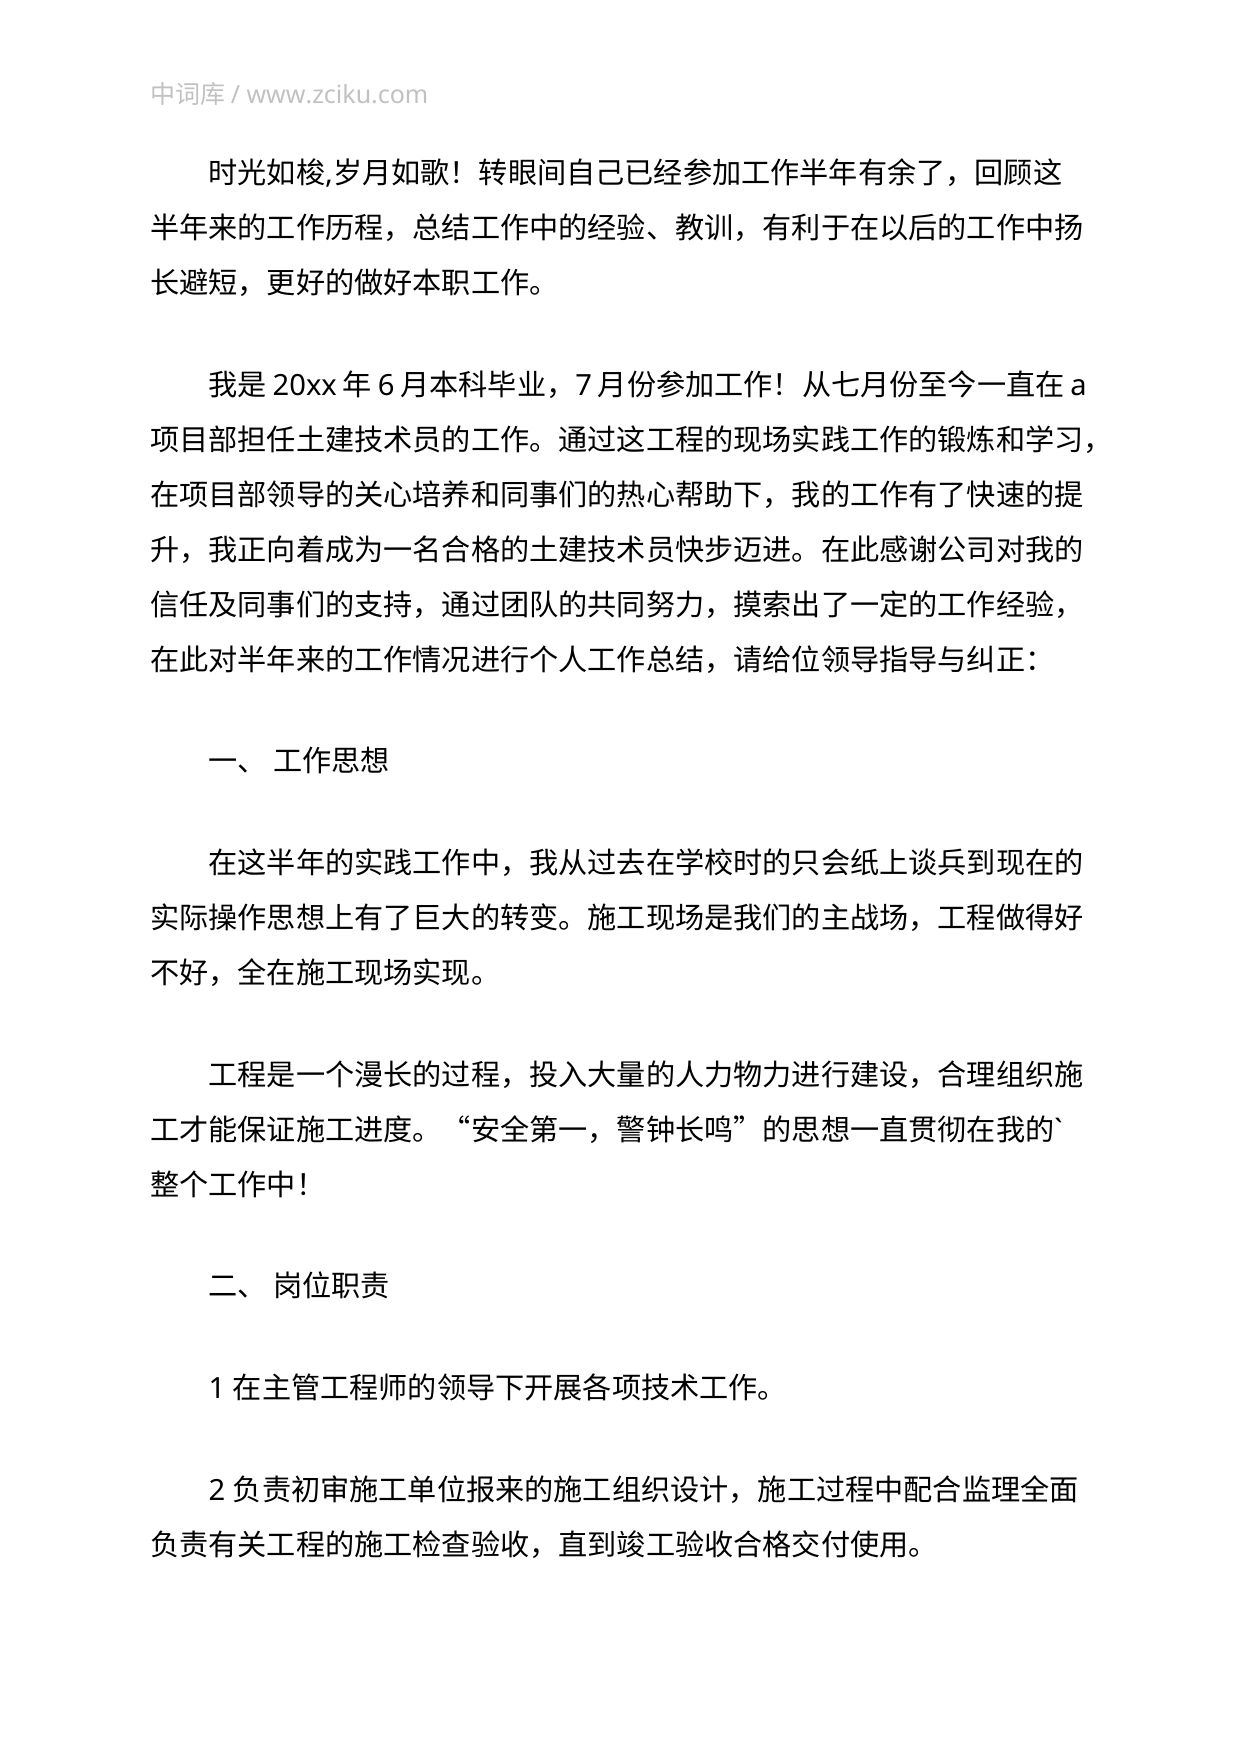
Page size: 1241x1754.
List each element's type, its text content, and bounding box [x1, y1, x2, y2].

text 在这半年的实践工作中，我从过去在学校时的只会纸上谈兵到现在的实际操作思想上有了巨大的转变。施工现场是我们的主战场，工程做得好不好，全在施工现场实现。 [150, 840, 1090, 992]
text 我是20xx年6月本科毕业，7月份参加工作！从七月份至今一直在a项目部担任土建技术员的工作。通过这工程的现场实践工作的锻炼和学习，在项目部领导的关心培养和同事们的热心帮助下，我的工作有了快速的提升，我正向着成为一名合格的土建技术员快步迈进。在此感谢公司对我的信任及同事们的支持，通过团队的共同努力，摸索出了一定的工作经验，在此对半年来的工作情况进行个人工作总结，请给位领导指导与纠正： [150, 362, 1090, 678]
text 二、 岗位职责 [150, 1263, 1090, 1305]
text 工程是一个漫长的过程，投入大量的人力物力进行建设，合理组织施工才能保证施工进度。“安全第一，警钟长鸣”的思想一直贯彻在我的`整个工作中！ [150, 1051, 1090, 1203]
text 一、 工作思想 [150, 738, 1090, 780]
text 1 在主管工程师的领导下开展各项技术工作。 [150, 1365, 1090, 1407]
text 时光如梭,岁月如歌！转眼间自己已经参加工作半年有余了，回顾这半年来的工作历程，总结工作中的经验、教训，有利于在以后的工作中扬长避短，更好的做好本职工作。 [150, 150, 1090, 302]
text 2 负责初审施工单位报来的施工组织设计，施工过程中配合监理全面负责有关工程的施工检查验收，直到竣工验收合格交付使用。 [150, 1467, 1090, 1564]
